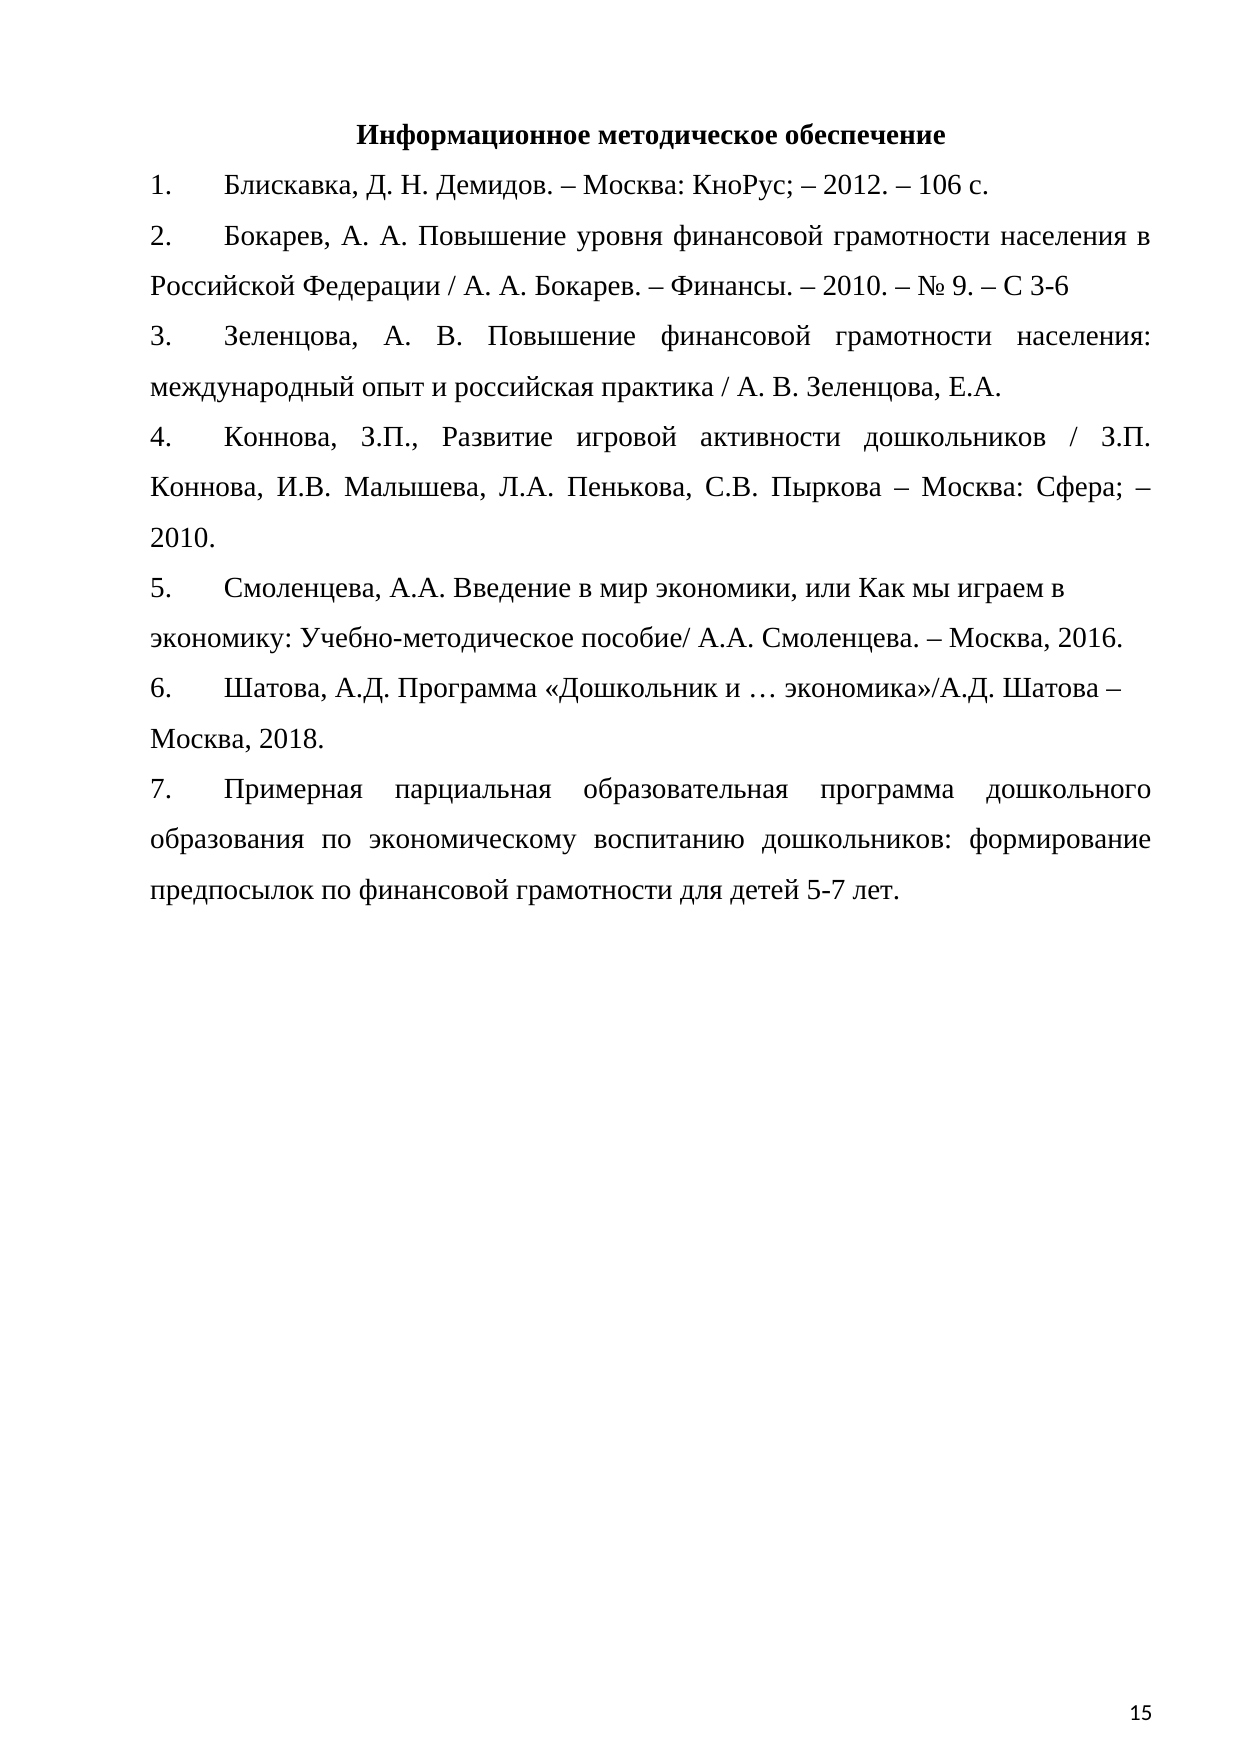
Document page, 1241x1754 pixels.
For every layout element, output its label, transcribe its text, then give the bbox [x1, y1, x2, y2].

text 5. Смоленцева, А.А. Введение в мир экономики, или Как мы играем в [150, 570, 1152, 603]
text 6. Шатова, А.Д. Программа «Дошкольник и … экономика»/А.Д. Шатова – [150, 671, 1152, 704]
text 4. Коннова, З.П., Развитие игровой активности дошкольников / З.П. Коннова, И.В. Малышева, Л.А. Пенькова, С.В. Пыркова – Москва: Сфера; – 2010. [150, 419, 1152, 553]
text 3. Зеленцова, А. В. Повышение финансовой грамотности населения: международный опыт и российская практика / А. В. Зеленцова, Е.А. [150, 318, 1152, 402]
list Примерная парциальная образовательная программа дошкольного образования по экономическому воспитанию дошкольников: формирование предпосылок по финансовой грамотности для детей 5-7 лет. [150, 771, 1152, 905]
text Москва, 2018. [150, 721, 1152, 754]
text экономику: Учебно-методическое пособие/ А.А. Смоленцева. – Москва, 2016. [150, 620, 1152, 654]
text Информационное методическое обеспечение [150, 117, 1152, 151]
text 1. Блискавка, Д. Н. Демидов. – Москва: КноРус; – 2012. – 106 с. [150, 167, 1152, 201]
text 2. Бокарев, А. А. Повышение уровня финансовой грамотности населения в Российской Федерации / А. А. Бокарев. – Финансы. – 2010. – № 9. – С 3-6 [150, 218, 1152, 302]
